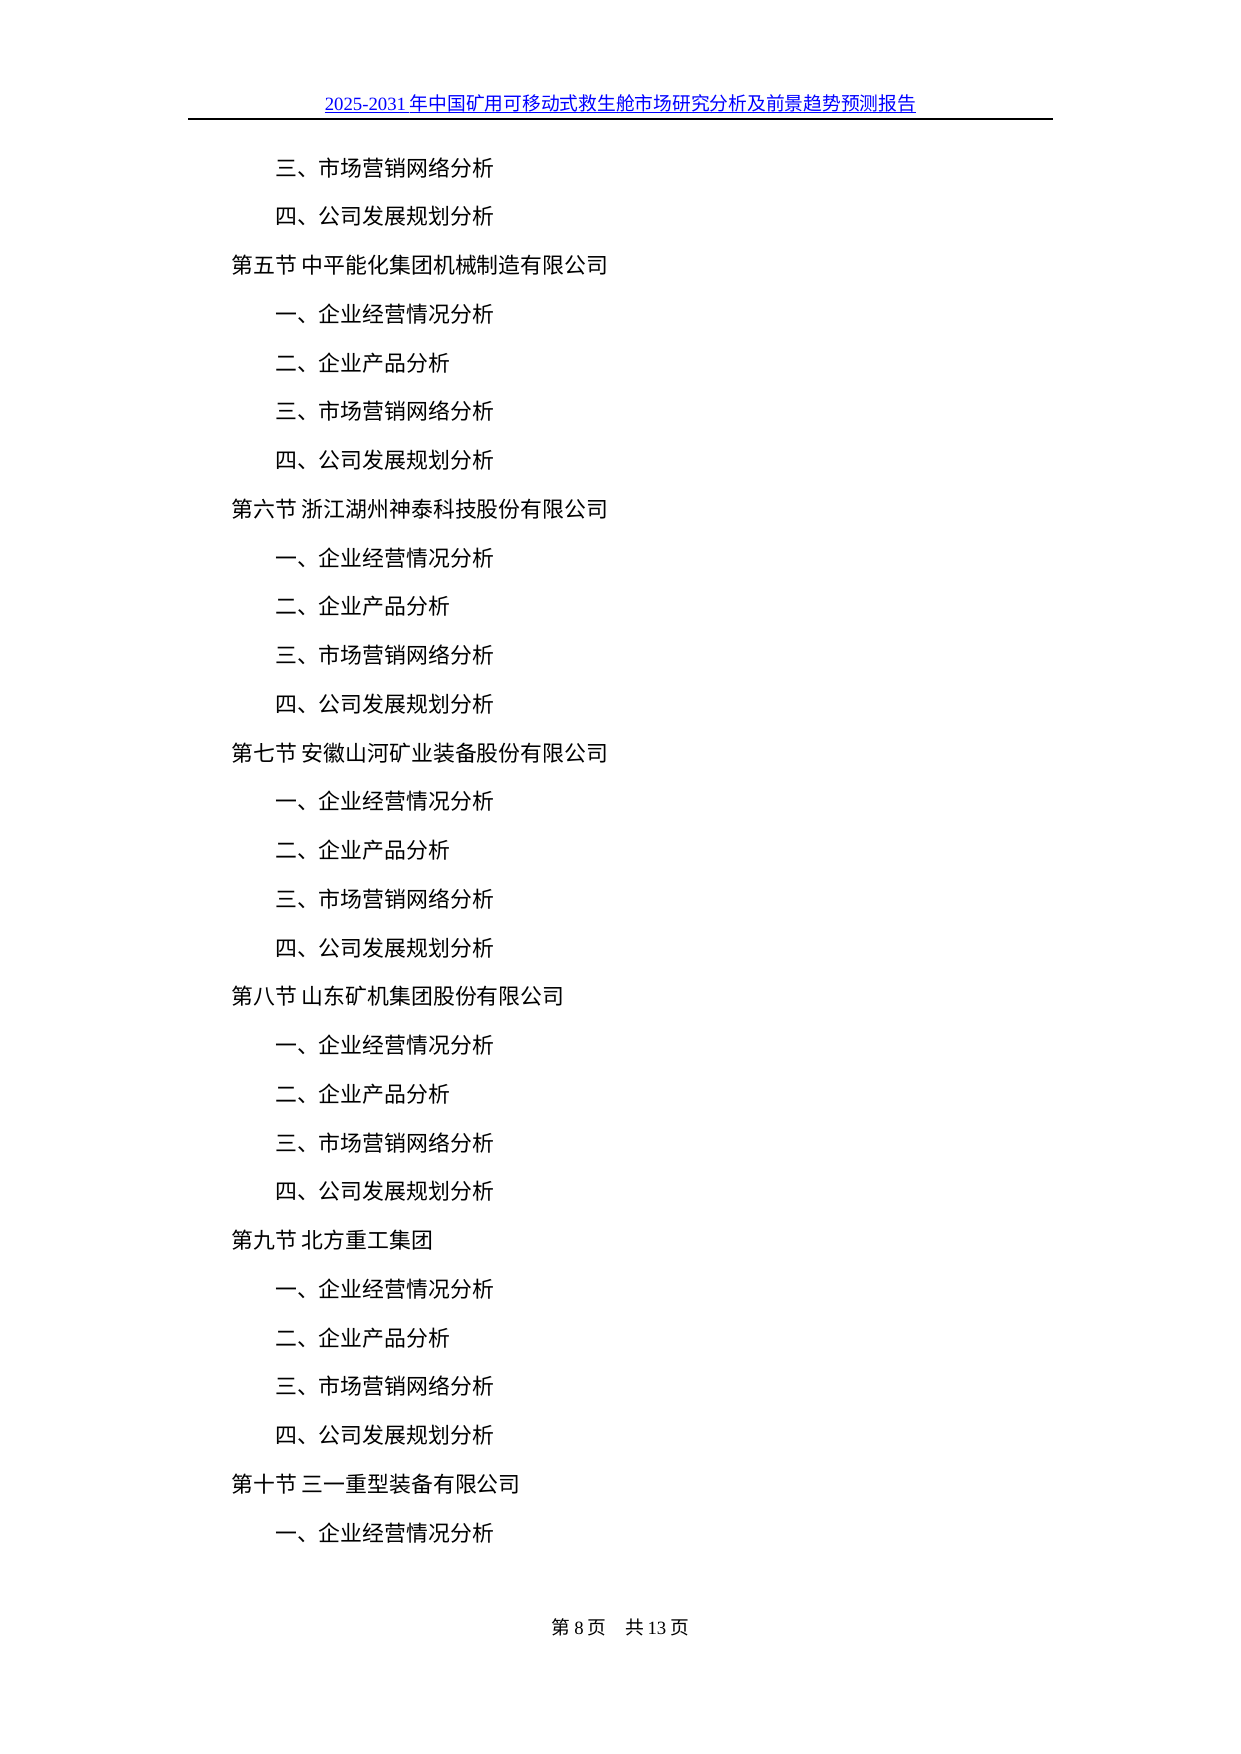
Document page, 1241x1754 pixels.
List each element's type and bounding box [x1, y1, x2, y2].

text [187, 150, 1053, 1548]
